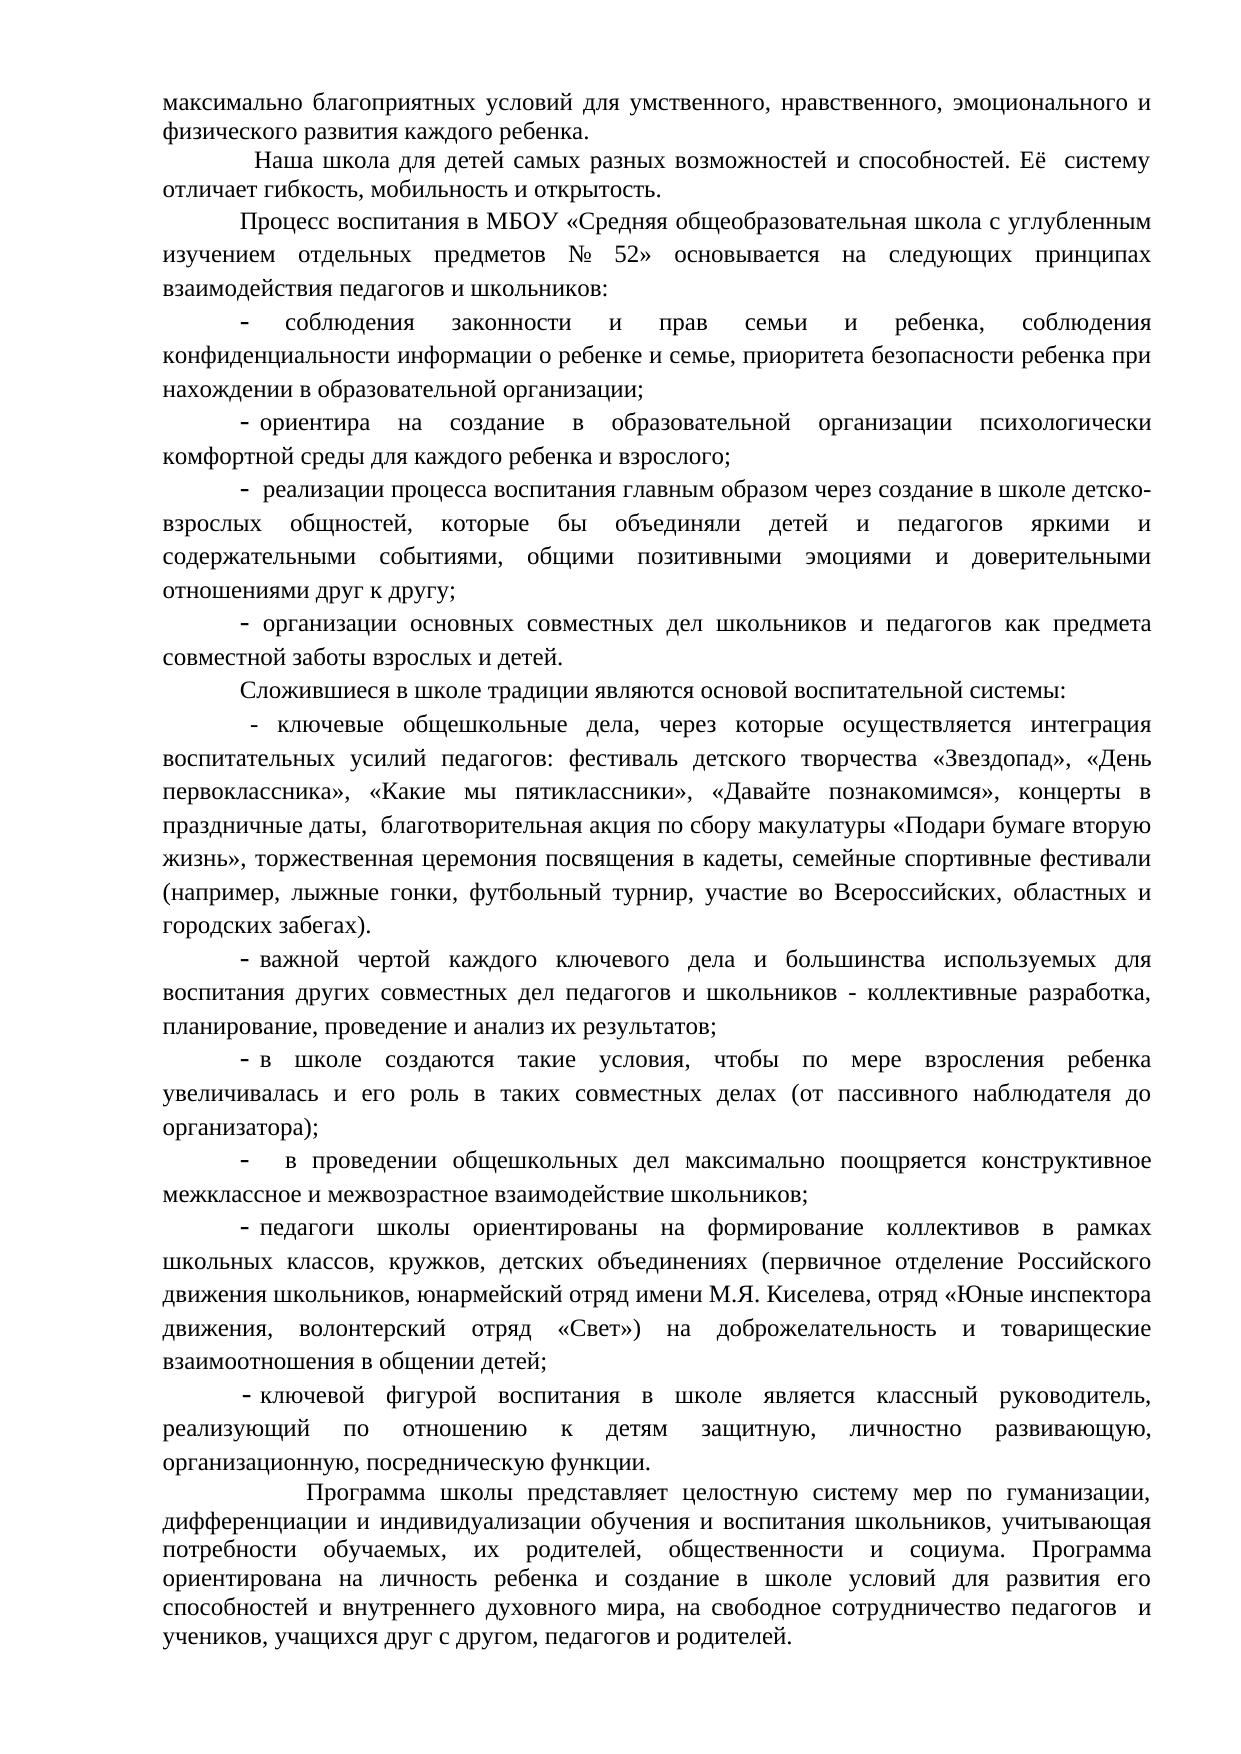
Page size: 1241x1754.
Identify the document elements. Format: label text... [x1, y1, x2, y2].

list в школе создаются такие условия, чтобы по мере взросления ребенка увеличивалась и его роль в таких совместных делах (от пассивного наблюдателя до организатора); [162, 1041, 1152, 1142]
list педагоги школы ориентированы на формирование коллективов в рамках школьных классов, кружков, детских объединениях (первичное отделение Российского движения школьников, юнармейский отряд имени М.Я. Киселева, отряд «Юные инспектора движения, волонтерский отряд «Свет») на доброжелательность и товарищеские взаимоотношения в общении детей; [162, 1209, 1152, 1376]
list важной чертой каждого ключевого дела и большинства используемых для воспитания других совместных дел педагогов и школьников - коллективные разработка, планирование, проведение и анализ их результатов; [162, 940, 1152, 1041]
text - ключевые общешкольные дела, через которые осуществляется интеграция воспитательных усилий педагогов: фестиваль детского творчества «Звездопад», «День первоклассника», «Какие мы пятиклассники», «Давайте познакомимся», концерты в праздничные даты, благотворительная акция по сбору макулатуры «Подари бумаге вторую жизнь», торжественная церемония посвящения в кадеты, семейные спортивные фестивали (например, лыжные гонки, футбольный турнир, участие во Всероссийских, областных и городских забегах). [162, 706, 1152, 940]
list ключевой фигурой воспитания в школе является классный руководитель, реализующий по отношению к детям защитную, личностно развивающую, организационную, посредническую функции. [162, 1376, 1152, 1477]
list ориентира на создание в образовательной организации психологически комфортной среды для каждого ребенка и взрослого; [162, 404, 1152, 471]
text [162, 87, 1152, 145]
text Наша школа для детей самых разных возможностей и способностей. Её систему отличает гибкость, мобильность и открытость. [162, 145, 1152, 202]
list соблюдения законности и прав семьи и ребенка, соблюдения конфиденциальности информации о ребенке и семье, приоритета безопасности ребенка при нахождении в образовательной организации; [162, 303, 1152, 404]
text Процесс воспитания в МБОУ «Средняя общеобразовательная школа с углубленным изучением отдельных предметов № 52» основывается на следующих принципах взаимодействия педагогов и школьников: [162, 202, 1152, 303]
list организации основных совместных дел школьников и педагогов как предмета совместной заботы взрослых и детей. [162, 605, 1152, 672]
list в проведении общешкольных дел максимально поощряется конструктивное межклассное и межвозрастное взаимодействие школьников; [162, 1142, 1152, 1209]
list реализации процесса воспитания главным образом через создание в школе детско-взрослых общностей, которые бы объединяли детей и педагогов яркими и содержательными событиями, общими позитивными эмоциями и доверительными отношениями друг к другу; [162, 471, 1152, 605]
text Программа школы представляет целостную систему мер по гуманизации, дифференциации и индивидуализации обучения и воспитания школьников, учитывающая потребности обучаемых, их родителей, общественности и социума. Программа ориентирована на личность ребенка и создание в школе условий для развития его способностей и внутреннего духовного мира, на свободное сотрудничество педагогов и учеников, учащихся друг с другом, педагогов и родителей. [162, 1477, 1152, 1649]
text Сложившиеся в школе традиции являются основой воспитательной системы: [162, 672, 1152, 706]
